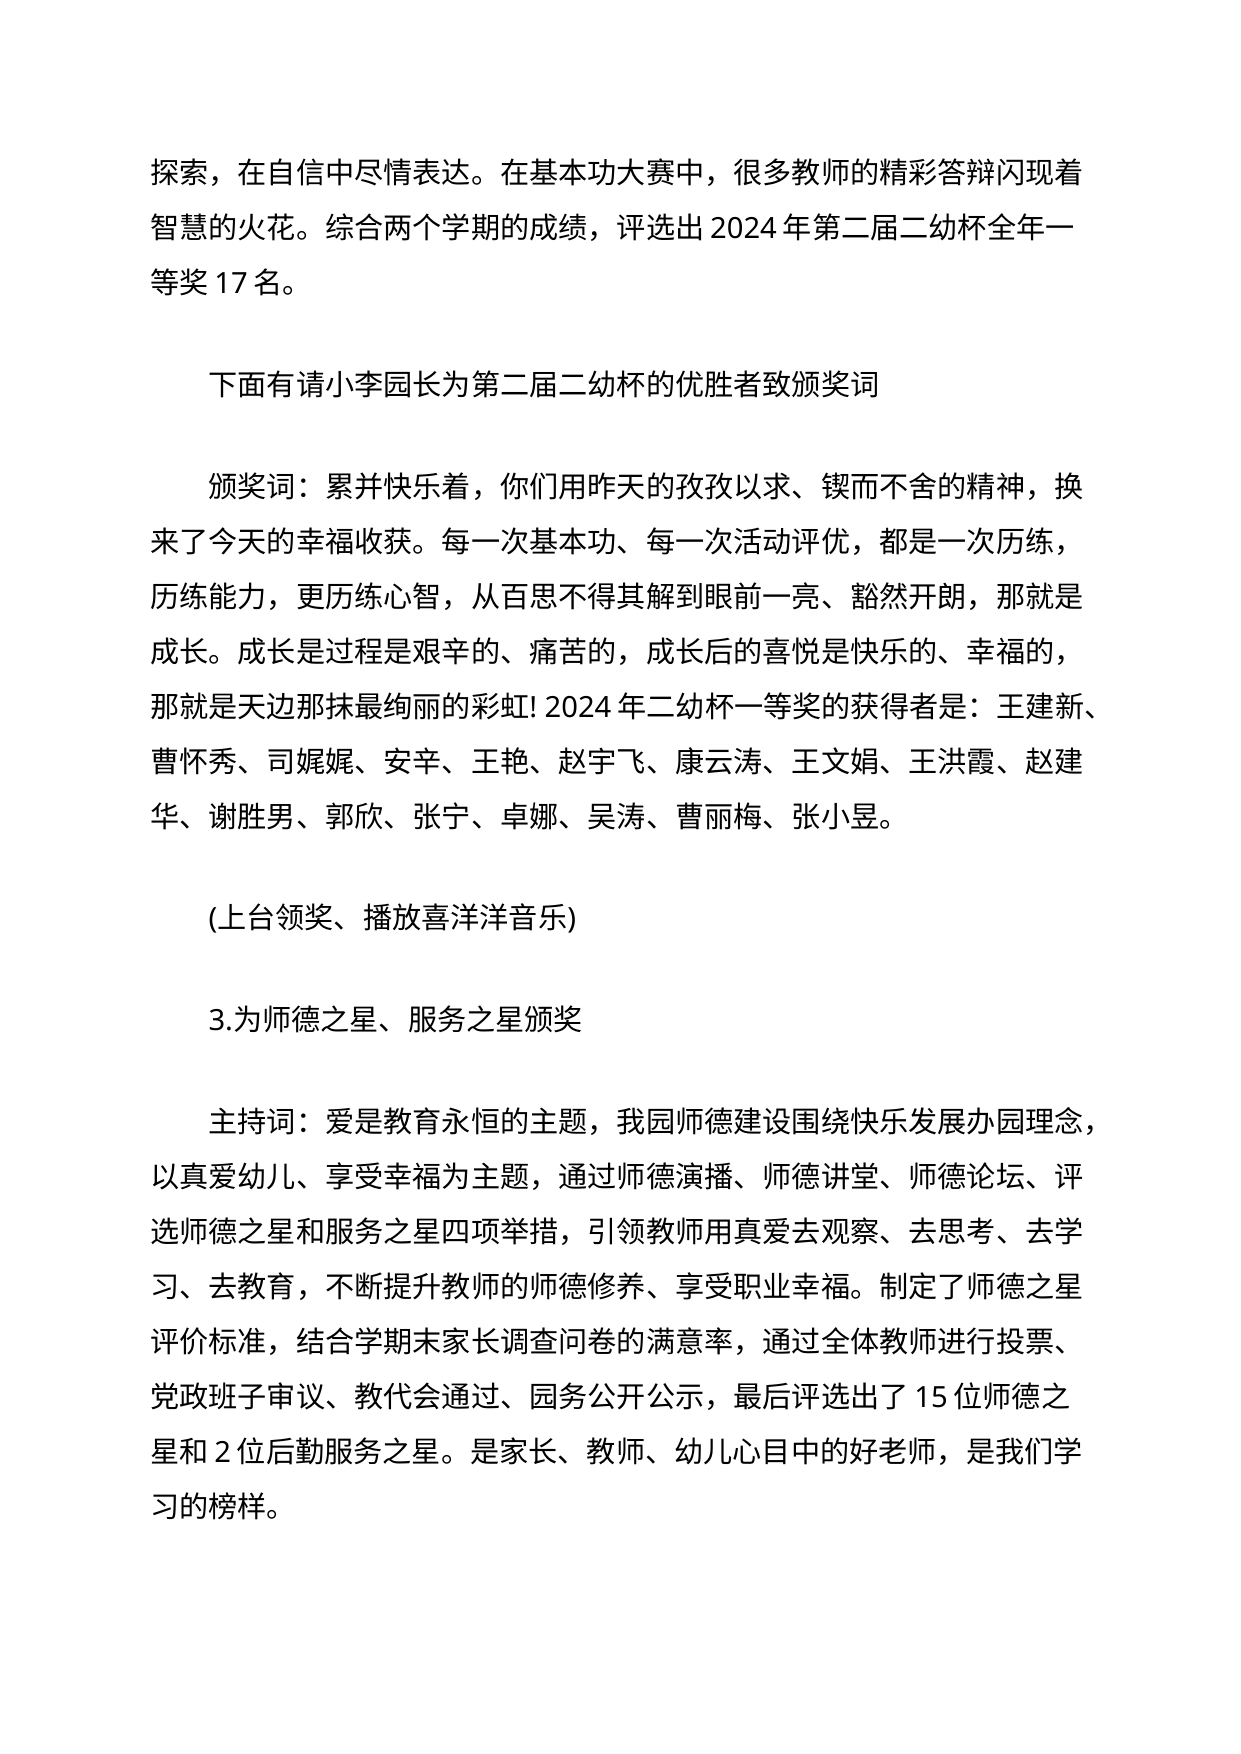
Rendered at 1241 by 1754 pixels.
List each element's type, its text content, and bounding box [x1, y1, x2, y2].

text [150, 150, 1090, 302]
text (上台领奖、播放喜洋洋音乐) [150, 895, 1090, 937]
text 颁奖词：累并快乐着，你们用昨天的孜孜以求、锲而不舍的精神，换来了今天的幸福收获。每一次基本功、每一次活动评优，都是一次历练，历练能力，更历练心智，从百思不得其解到眼前一亮、豁然开朗，那就是成长。成长是过程是艰辛的、痛苦的，成长后的喜悦是快乐的、幸福的，那就是天边那抹最绚丽的彩虹! 2024年二幼杯一等奖的获得者是：王建新、曹怀秀、司娓娓、安辛、王艳、赵宇飞、康云涛、王文娟、王洪霞、赵建华、谢胜男、郭欣、张宁、卓娜、吴涛、曹丽梅、张小昱。 [150, 464, 1090, 835]
text 下面有请小李园长为第二届二幼杯的优胜者致颁奖词 [150, 362, 1090, 404]
text 主持词：爱是教育永恒的主题，我园师德建设围绕快乐发展办园理念，以真爱幼儿、享受幸福为主题，通过师德演播、师德讲堂、师德论坛、评选师德之星和服务之星四项举措，引领教师用真爱去观察、去思考、去学习、去教育，不断提升教师的师德修养、享受职业幸福。制定了师德之星评价标准，结合学期末家长调查问卷的满意率，通过全体教师进行投票、党政班子审议、教代会通过、园务公开公示，最后评选出了15位师德之星和2位后勤服务之星。是家长、教师、幼儿心目中的好老师，是我们学习的榜样。 [150, 1099, 1090, 1526]
text 3.为师德之星、服务之星颁奖 [150, 997, 1090, 1039]
